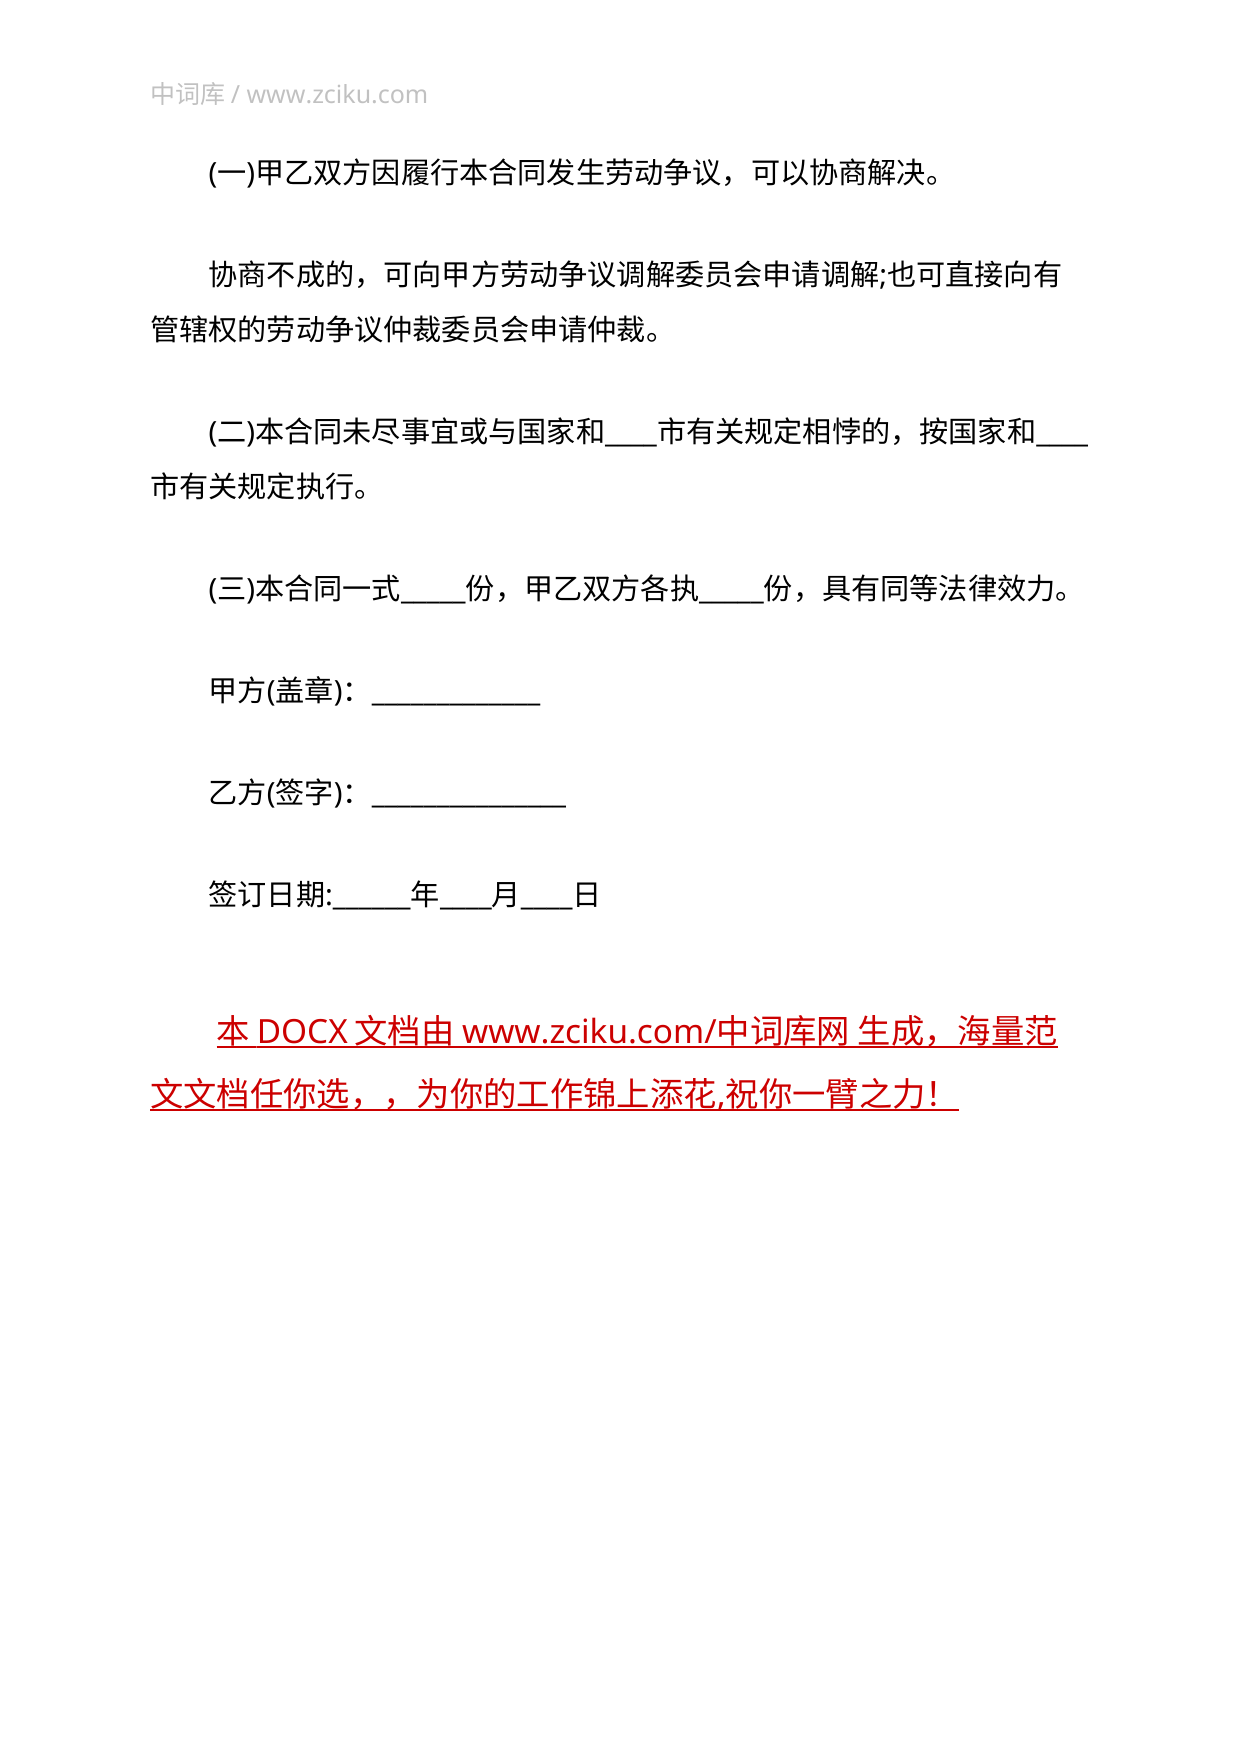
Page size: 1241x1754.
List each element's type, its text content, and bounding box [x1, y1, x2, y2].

text 甲方(盖章)：_____________ [150, 667, 1090, 710]
text 本DOCX文档由 www.zciku.com/中词库网 生成，海量范文文档任你选，，为你的工作锦上添花,祝你一臂之力！ [150, 1005, 1090, 1116]
text (二)本合同未尽事宜或与国家和____市有关规定相悖的，按国家和____市有关规定执行。 [150, 409, 1090, 506]
text 签订日期:______年____月____日 [150, 871, 1090, 914]
text (一)甲乙双方因履行本合同发生劳动争议，可以协商解决。 [150, 150, 1090, 192]
text 协商不成的，可向甲方劳动争议调解委员会申请调解;也可直接向有管辖权的劳动争议仲裁委员会申请仲裁。 [150, 252, 1090, 349]
text 乙方(签字)：_______________ [150, 769, 1090, 812]
text (三)本合同一式_____份，甲乙双方各执_____份，具有同等法律效力。 [150, 566, 1090, 608]
